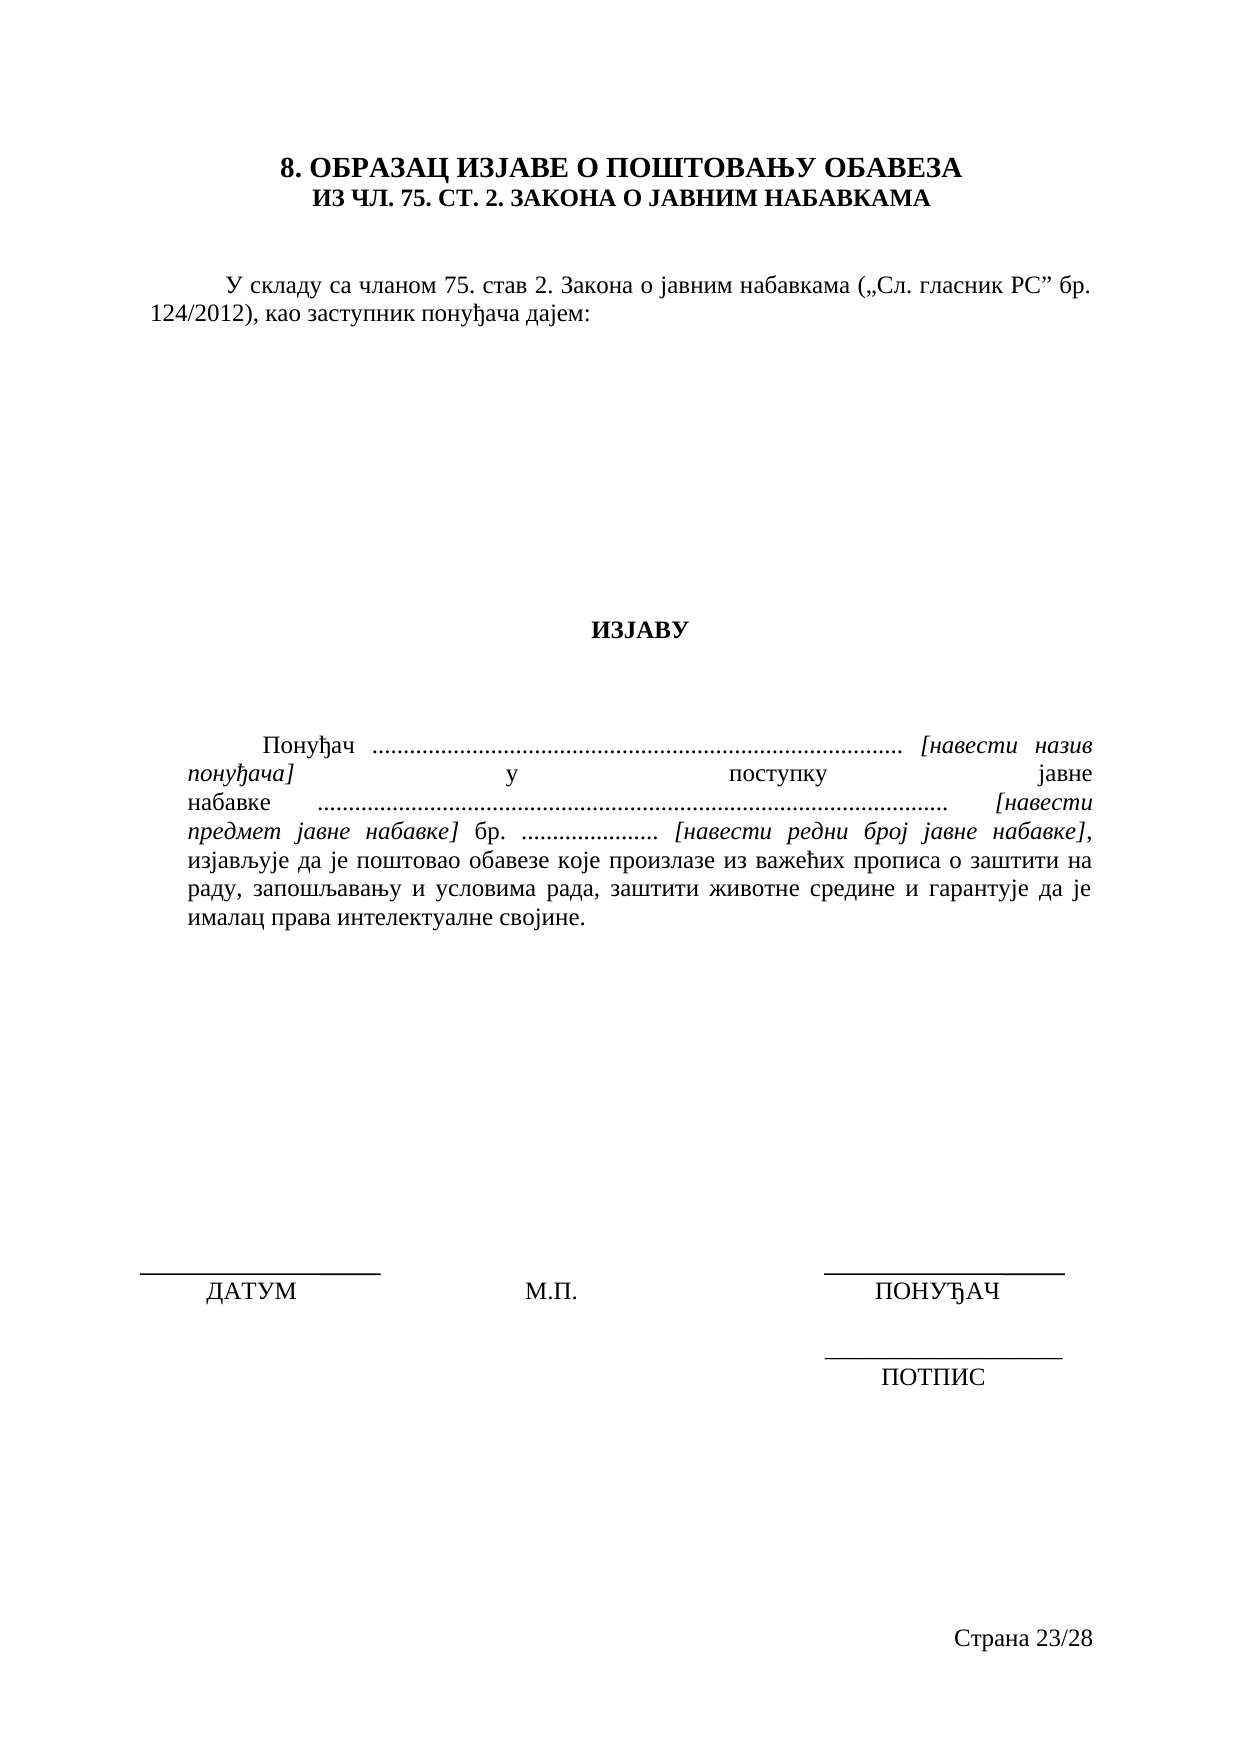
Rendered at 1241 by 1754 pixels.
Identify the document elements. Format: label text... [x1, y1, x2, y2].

text У складу са чланом 75. став 2. Закона о јавним набавкама („Сл. гласник РС” бр. 124/2012), као заступник понуђача дајем: [150, 270, 1093, 327]
text ПОТПИС [150, 1362, 1093, 1391]
subtitle 8. ОБРАЗАЦ ИЗЈАВЕ О ПОШТОВАЊУ ОБАВЕЗА [150, 150, 1093, 183]
text ___________________ [150, 1333, 1093, 1362]
text ДАТУМ М.П. ПОНУЂАЧ [150, 1276, 1093, 1305]
text ИЗЈАВУ [187, 615, 1093, 643]
text ИЗ ЧЛ. 75. СТ. 2. ЗАКОНА О ЈАВНИМ НАБАВКАМА [150, 183, 1093, 212]
text Понуђач ..................................................................................... [навести назив понуђача] у поступку јавне набавке ..................................................................................................... [навести предмет јавне набавке] бр. ...................... [навести редни број јавне набавкe], изјављује да је поштовао обавезе које произлазе из важећих прописа о заштити на раду, запошљавању и условима рада, заштити животне средине и гарантује да је ималац права интелектуалне својине. [187, 730, 1093, 931]
